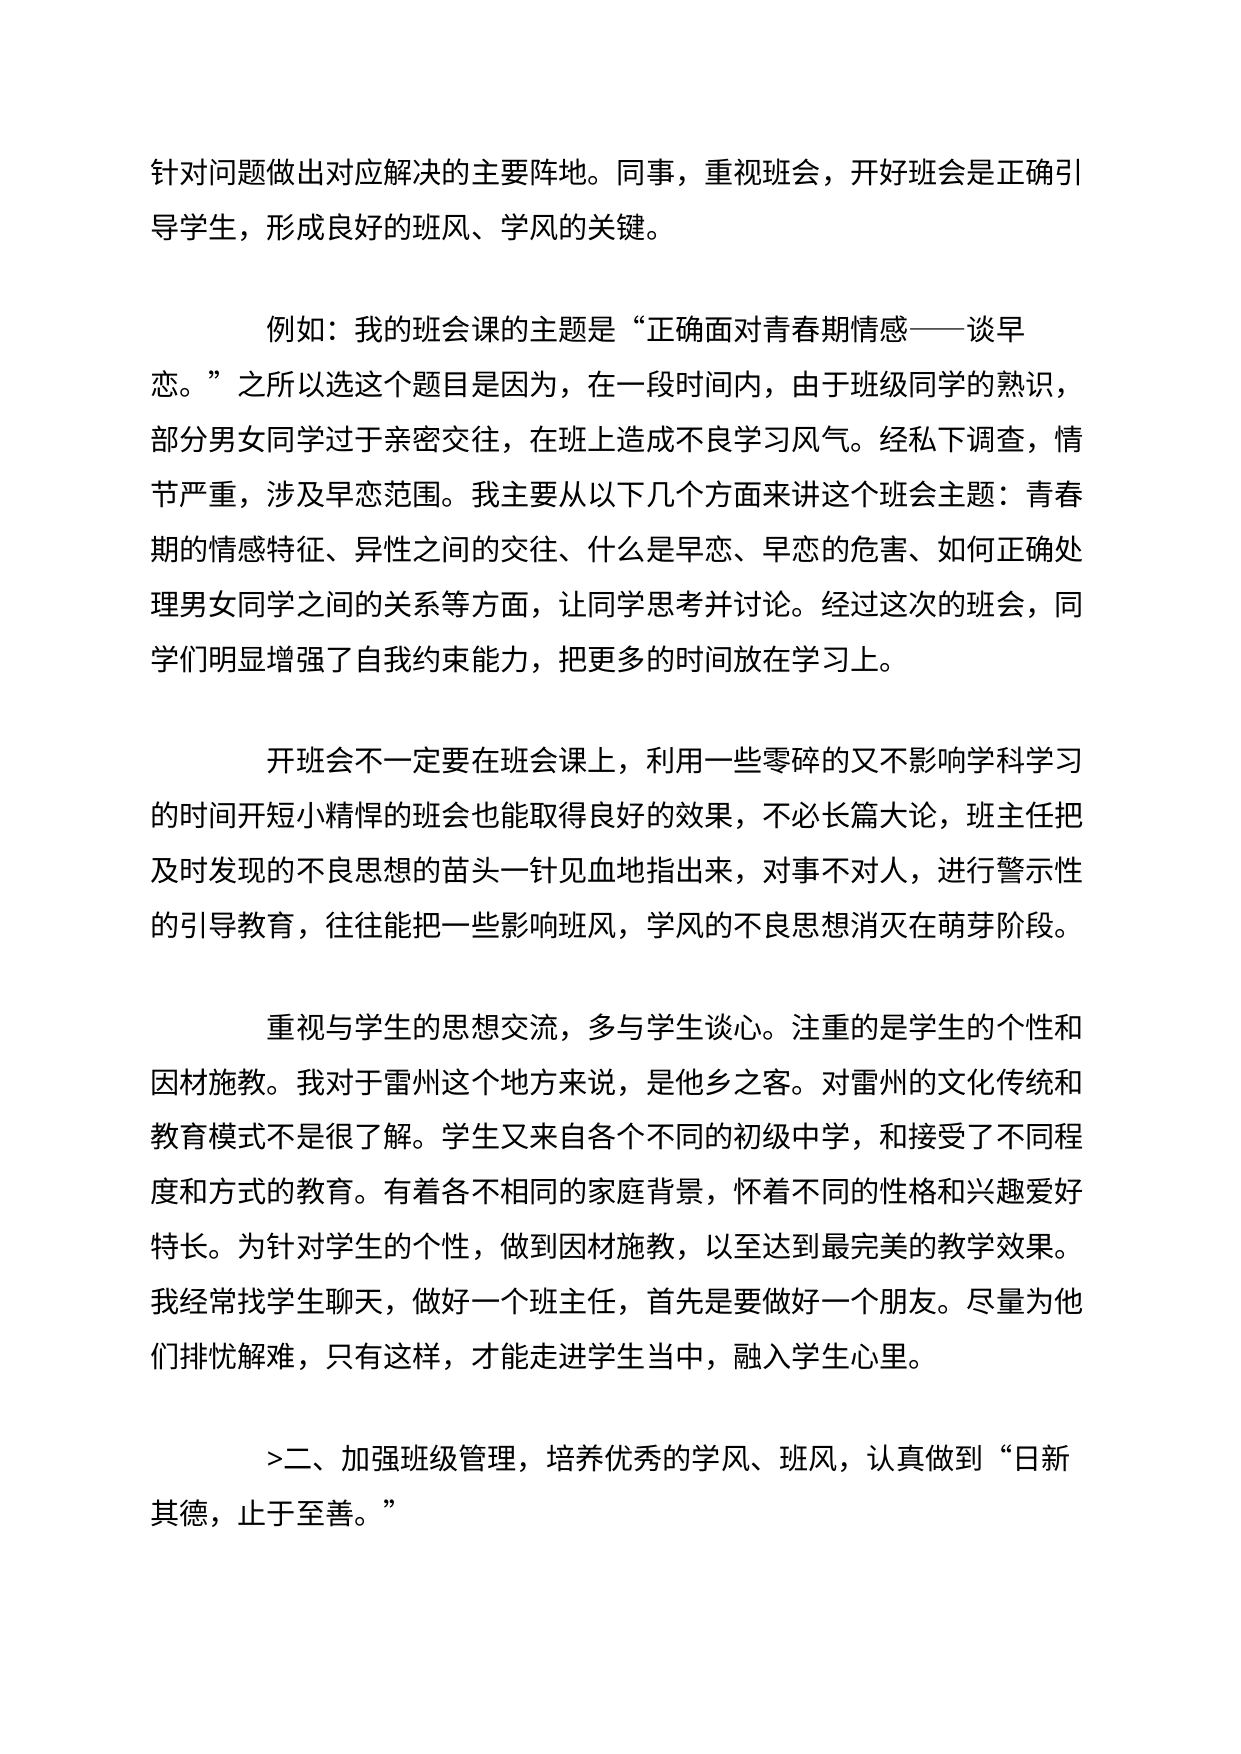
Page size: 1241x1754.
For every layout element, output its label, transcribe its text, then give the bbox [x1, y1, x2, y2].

text >二、加强班级管理，培养优秀的学风、班风，认真做到“日新其德，止于至善。” [150, 1435, 1090, 1533]
text 开班会不一定要在班会课上，利用一些零碎的又不影响学科学习的时间开短小精悍的班会也能取得良好的效果，不必长篇大论，班主任把及时发现的不良思想的苗头一针见血地指出来，对事不对人，进行警示性的引导教育，往往能把一些影响班风，学风的不良思想消灭在萌芽阶段。 [150, 738, 1090, 945]
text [150, 150, 1090, 247]
text 例如：我的班会课的主题是“正确面对青春期情感——谈早恋。”之所以选这个题目是因为，在一段时间内，由于班级同学的熟识，部分男女同学过于亲密交往，在班上造成不良学习风气。经私下调查，情节严重，涉及早恋范围。我主要从以下几个方面来讲这个班会主题：青春期的情感特征、异性之间的交往、什么是早恋、早恋的危害、如何正确处理男女同学之间的关系等方面，让同学思考并讨论。经过这次的班会，同学们明显增强了自我约束能力，把更多的时间放在学习上。 [150, 307, 1090, 678]
text 重视与学生的思想交流，多与学生谈心。注重的是学生的个性和因材施教。我对于雷州这个地方来说，是他乡之客。对雷州的文化传统和教育模式不是很了解。学生又来自各个不同的初级中学，和接受了不同程度和方式的教育。有着各不相同的家庭背景，怀着不同的性格和兴趣爱好特长。为针对学生的个性，做到因材施教，以至达到最完美的教学效果。我经常找学生聊天，做好一个班主任，首先是要做好一个朋友。尽量为他们排忧解难，只有这样，才能走进学生当中，融入学生心里。 [150, 1004, 1090, 1376]
